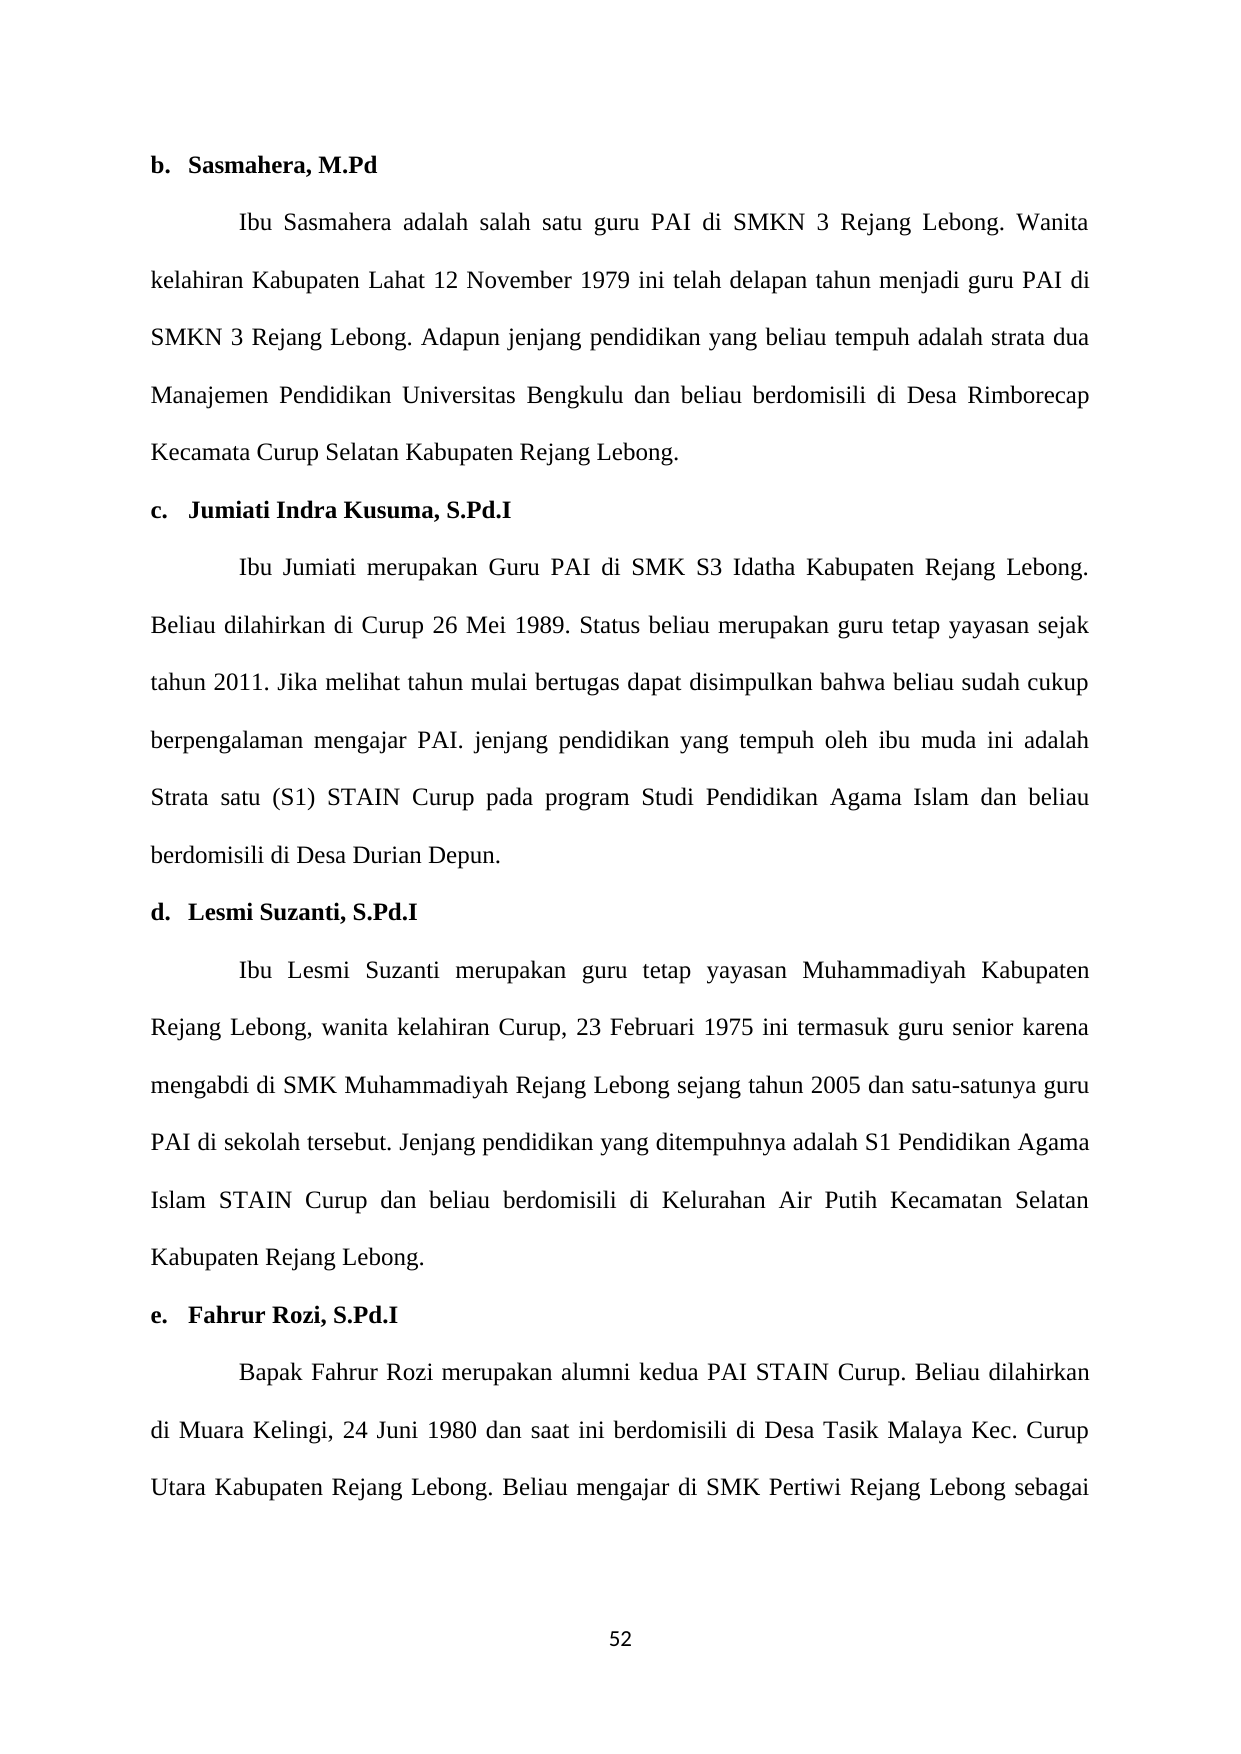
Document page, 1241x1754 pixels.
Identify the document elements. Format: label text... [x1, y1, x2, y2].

list Lesmi Suzanti, S.Pd.I [150, 897, 1090, 926]
list Ibu Jumiati merupakan Guru PAI di SMK S3 Idatha Kabupaten Rejang Lebong. Beliau dilahirkan di Curup 26 Mei 1989. Status beliau merupakan guru tetap yayasan sejak tahun 2011. Jika melihat tahun mulai bertugas dapat disimpulkan bahwa beliau sudah cukup berpengalaman mengajar PAI. jenjang pendidikan yang tempuh oleh ibu muda ini adalah Strata satu (S1) STAIN Curup pada program Studi Pendidikan Agama Islam dan beliau berdomisili di Desa Durian Depun. [150, 552, 1090, 869]
list Jumiati Indra Kusuma, S.Pd.I [150, 495, 1090, 524]
list Ibu Lesmi Suzanti merupakan guru tetap yayasan Muhammadiyah Kabupaten Rejang Lebong, wanita kelahiran Curup, 23 Februari 1975 ini termasuk guru senior karena mengabdi di SMK Muhammadiyah Rejang Lebong sejang tahun 2005 dan satu-satunya guru PAI di sekolah tersebut. Jenjang pendidikan yang ditempuhnya adalah S1 Pendidikan Agama Islam STAIN Curup dan beliau berdomisili di Kelurahan Air Putih Kecamatan Selatan Kabupaten Rejang Lebong. [150, 955, 1090, 1271]
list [150, 1357, 1090, 1501]
list Fahrur Rozi, S.Pd.I [150, 1300, 1090, 1329]
list Sasmahera, M.Pd [150, 150, 1090, 179]
list Ibu Sasmahera adalah salah satu guru PAI di SMKN 3 Rejang Lebong. Wanita kelahiran Kabupaten Lahat 12 November 1979 ini telah delapan tahun menjadi guru PAI di SMKN 3 Rejang Lebong. Adapun jenjang pendidikan yang beliau tempuh adalah strata dua Manajemen Pendidikan Universitas Bengkulu dan beliau berdomisili di Desa Rimborecap Kecamata Curup Selatan Kabupaten Rejang Lebong. [150, 207, 1090, 466]
